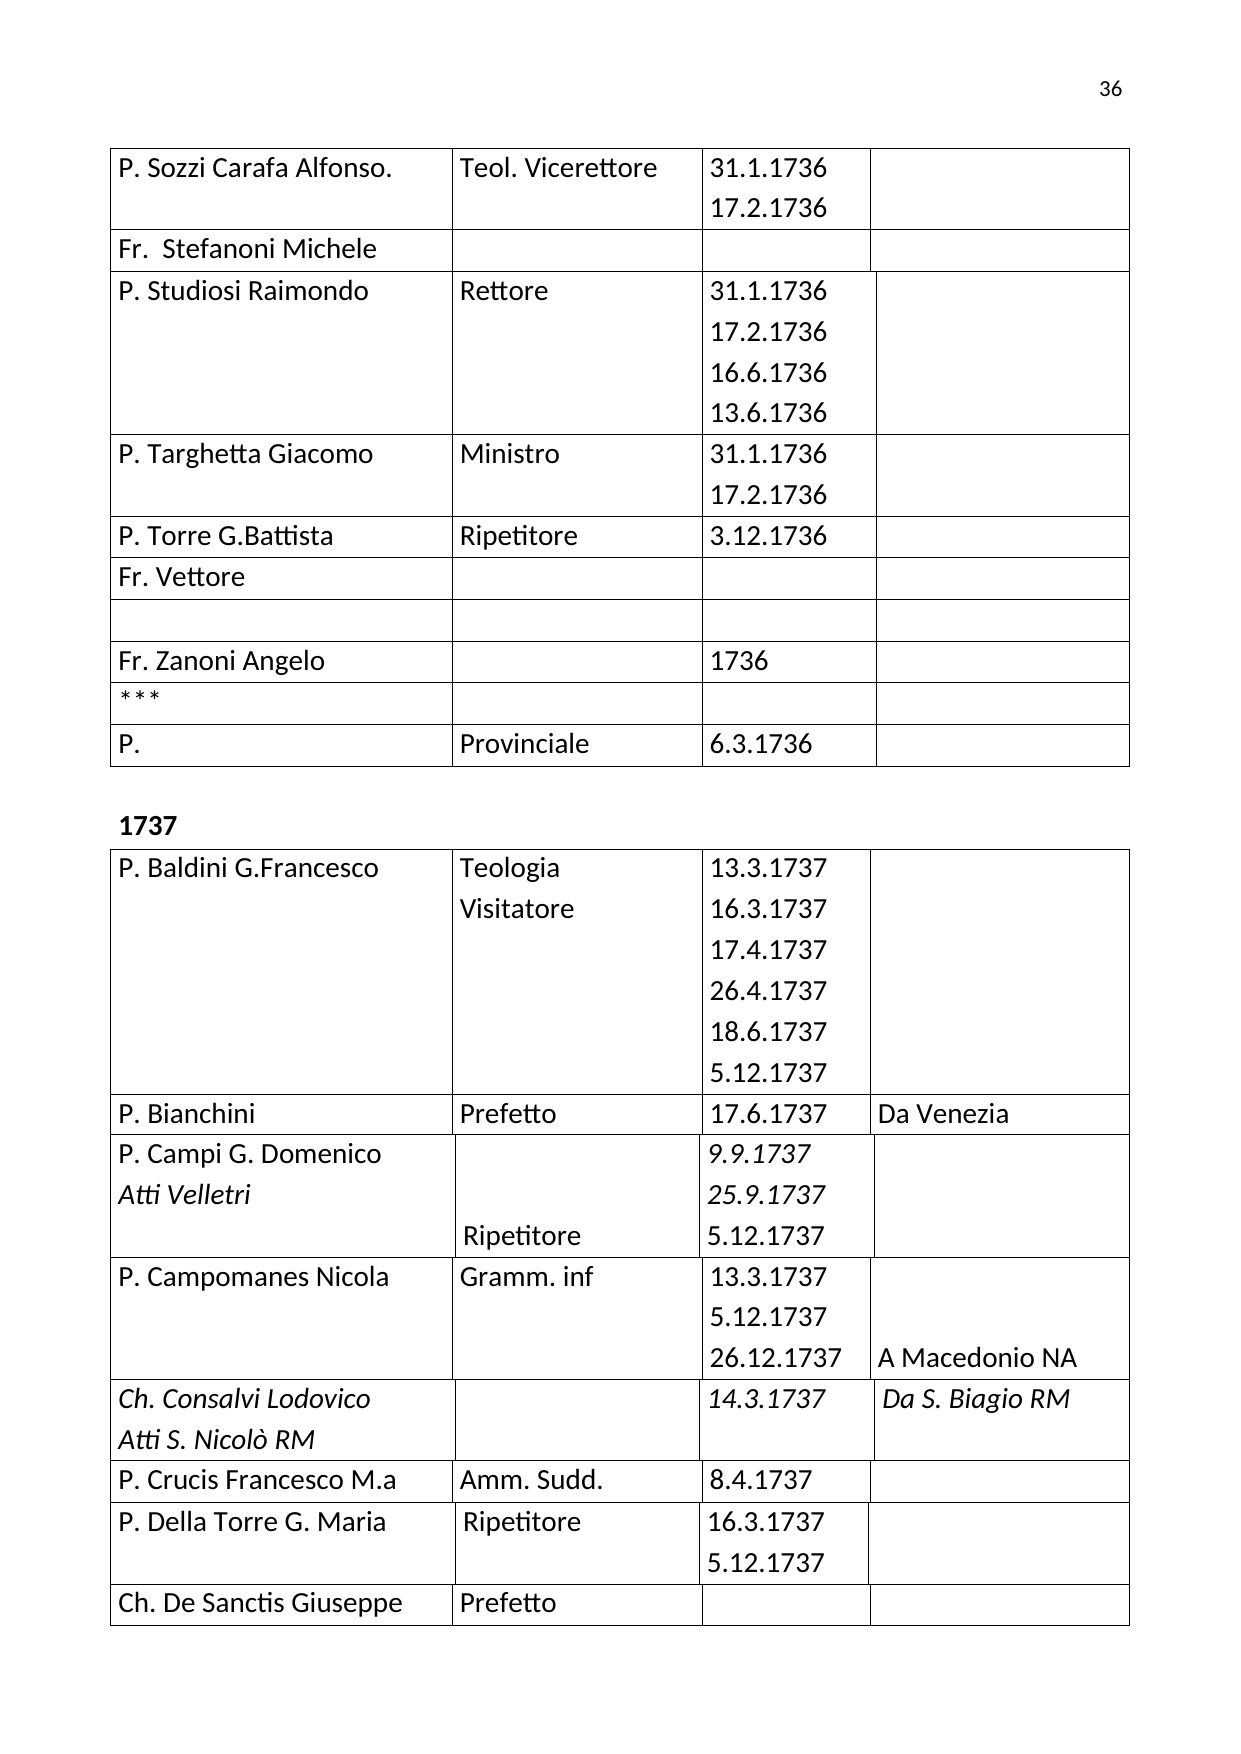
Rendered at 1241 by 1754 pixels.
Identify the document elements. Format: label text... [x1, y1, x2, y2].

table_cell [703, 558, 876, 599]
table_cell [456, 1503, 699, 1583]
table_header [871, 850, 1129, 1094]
text 1737 [118, 807, 1122, 843]
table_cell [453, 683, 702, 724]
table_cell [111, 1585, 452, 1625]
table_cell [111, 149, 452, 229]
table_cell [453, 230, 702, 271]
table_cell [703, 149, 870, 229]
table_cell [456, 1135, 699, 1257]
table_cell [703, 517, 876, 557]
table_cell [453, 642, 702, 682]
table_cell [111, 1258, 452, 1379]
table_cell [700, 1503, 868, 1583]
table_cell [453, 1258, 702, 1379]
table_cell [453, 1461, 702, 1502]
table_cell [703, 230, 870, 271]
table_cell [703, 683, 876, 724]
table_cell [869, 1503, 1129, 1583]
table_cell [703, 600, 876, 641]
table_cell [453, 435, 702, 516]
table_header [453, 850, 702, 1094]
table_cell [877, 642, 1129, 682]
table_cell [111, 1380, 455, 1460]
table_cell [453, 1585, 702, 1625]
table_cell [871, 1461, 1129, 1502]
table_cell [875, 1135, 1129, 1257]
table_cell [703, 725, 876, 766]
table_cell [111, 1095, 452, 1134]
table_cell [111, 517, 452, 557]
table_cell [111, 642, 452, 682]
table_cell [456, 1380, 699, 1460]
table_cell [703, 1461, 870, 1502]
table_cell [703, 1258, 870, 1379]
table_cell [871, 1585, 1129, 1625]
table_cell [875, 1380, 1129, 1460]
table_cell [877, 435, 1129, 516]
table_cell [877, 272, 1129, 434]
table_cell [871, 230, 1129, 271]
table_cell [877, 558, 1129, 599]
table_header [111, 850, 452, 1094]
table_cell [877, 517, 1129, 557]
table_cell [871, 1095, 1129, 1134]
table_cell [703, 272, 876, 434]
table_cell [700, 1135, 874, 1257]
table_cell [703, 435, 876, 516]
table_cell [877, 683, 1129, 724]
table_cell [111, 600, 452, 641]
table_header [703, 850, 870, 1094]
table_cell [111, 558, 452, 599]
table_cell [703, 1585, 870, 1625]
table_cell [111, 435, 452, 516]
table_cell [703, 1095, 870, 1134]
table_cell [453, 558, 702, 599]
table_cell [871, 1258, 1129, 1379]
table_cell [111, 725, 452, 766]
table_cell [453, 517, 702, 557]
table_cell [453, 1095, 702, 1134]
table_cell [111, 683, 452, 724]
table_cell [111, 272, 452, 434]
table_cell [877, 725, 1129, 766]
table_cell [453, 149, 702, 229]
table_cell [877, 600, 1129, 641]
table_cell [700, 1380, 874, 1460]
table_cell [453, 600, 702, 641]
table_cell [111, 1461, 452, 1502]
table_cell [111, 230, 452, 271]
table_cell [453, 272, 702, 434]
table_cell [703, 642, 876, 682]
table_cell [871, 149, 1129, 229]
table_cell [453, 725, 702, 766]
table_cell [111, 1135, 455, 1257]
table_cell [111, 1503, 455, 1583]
